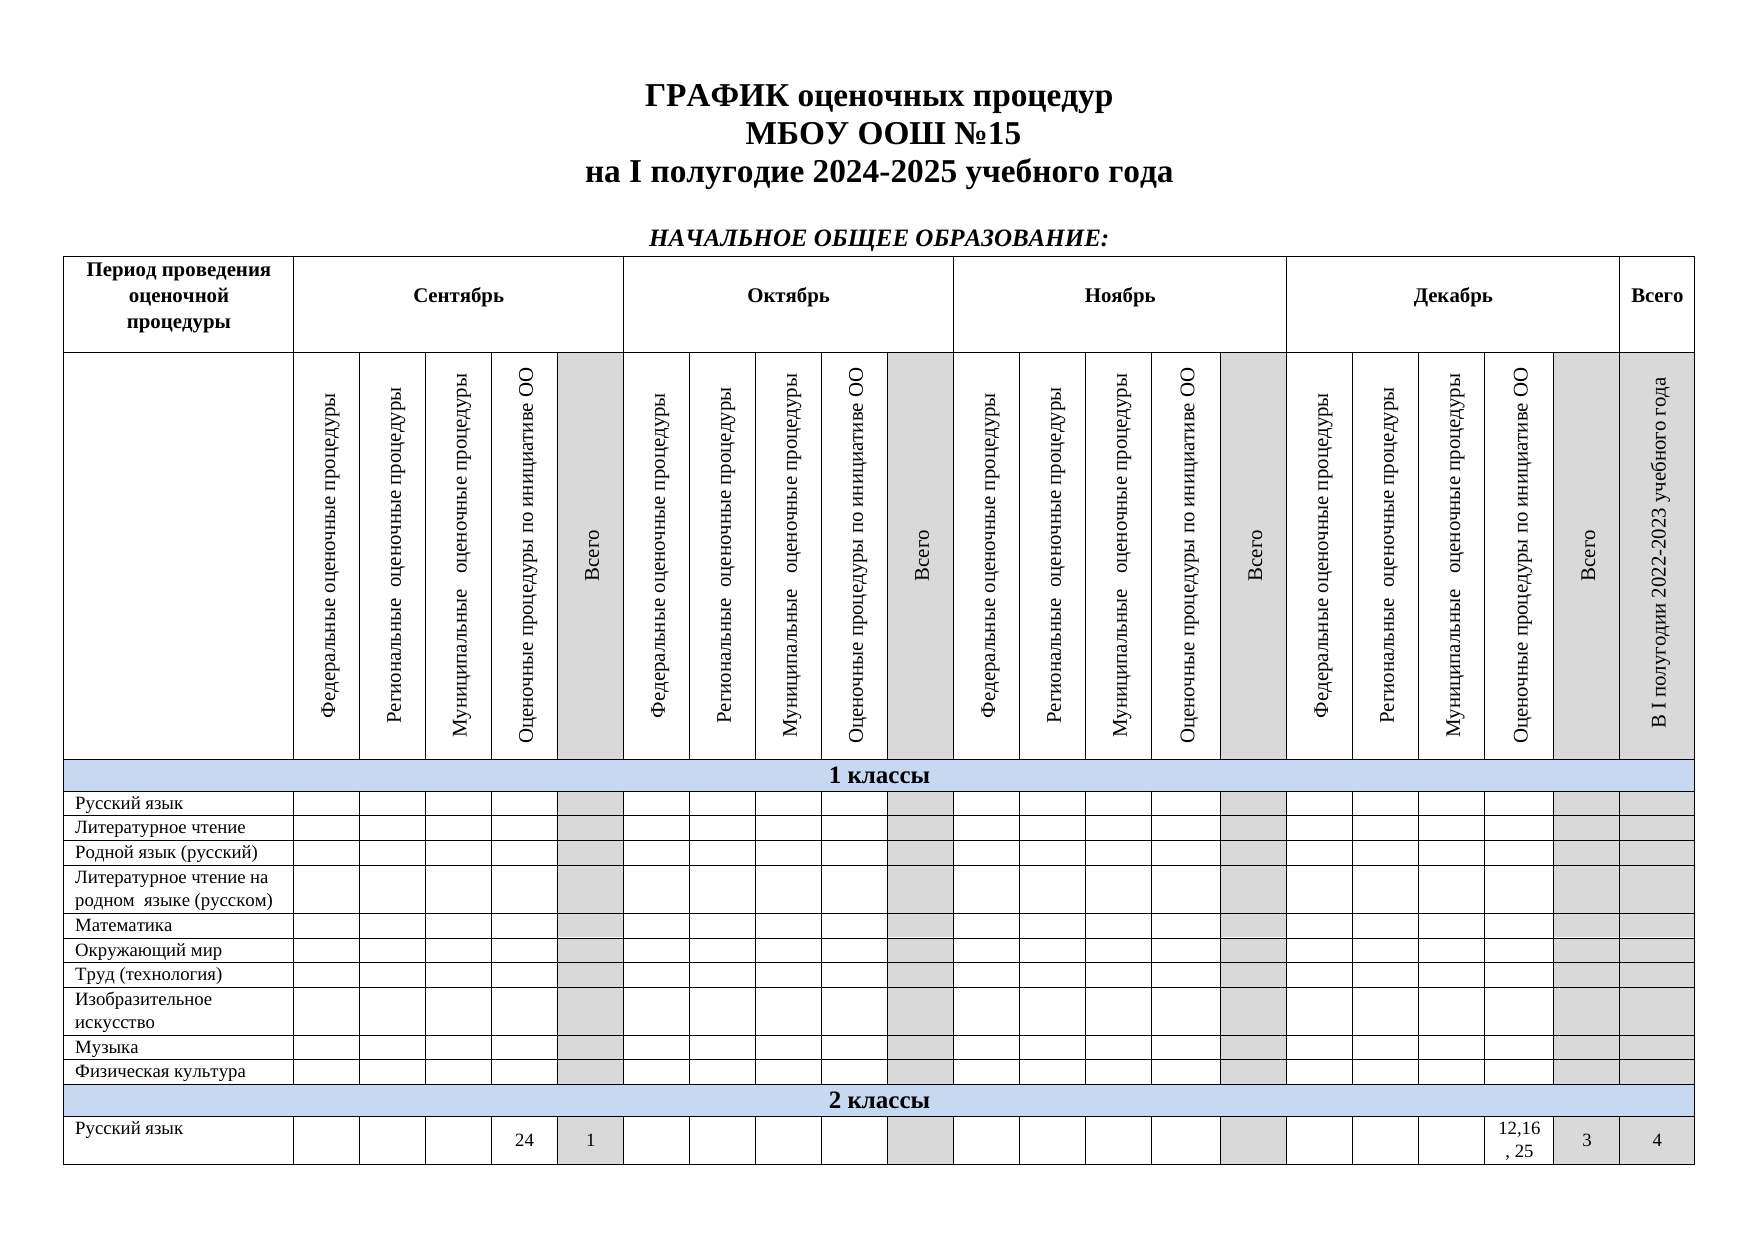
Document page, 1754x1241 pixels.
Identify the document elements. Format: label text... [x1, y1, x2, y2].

table_cell [1020, 963, 1085, 987]
table_cell [1020, 939, 1085, 962]
table_cell [888, 939, 953, 962]
table_cell [1152, 939, 1220, 962]
table_cell [1419, 792, 1484, 815]
table_cell Всего [888, 353, 953, 759]
table_cell [1152, 1036, 1220, 1059]
table_cell [1485, 792, 1553, 815]
table_cell Русский язык [64, 1117, 293, 1164]
table_cell [1221, 816, 1286, 840]
table_cell Муниципальные оценочные процедуры [1419, 353, 1484, 759]
table_cell [426, 816, 491, 840]
table_cell Физическая культура [64, 1060, 293, 1084]
table_cell [426, 1036, 491, 1059]
table_cell Федеральные оценочные процедуры [294, 353, 359, 759]
table_cell [1353, 988, 1418, 1035]
table_cell [426, 963, 491, 987]
table_cell [1485, 1060, 1553, 1084]
table_cell [1287, 914, 1352, 937]
table_cell [360, 963, 425, 987]
table_cell [888, 866, 953, 913]
table_cell [1020, 988, 1085, 1035]
table_cell Литературное чтение на родном языке (русском) [64, 866, 293, 913]
table_cell Родной язык (русский) [64, 841, 293, 865]
table_cell [492, 816, 557, 840]
table_cell [756, 792, 821, 815]
table_cell [1152, 1117, 1220, 1164]
table_cell [822, 1036, 887, 1059]
table_cell [954, 1117, 1019, 1164]
table_cell [1287, 1117, 1352, 1164]
table_cell [294, 988, 359, 1035]
table_cell [1554, 1036, 1619, 1059]
table_cell [888, 1036, 953, 1059]
table_cell [1419, 1060, 1484, 1084]
table_cell Региональные оценочные процедуры [360, 353, 425, 759]
table_cell [756, 1060, 821, 1084]
table_cell [1287, 866, 1352, 913]
table_cell [1221, 939, 1286, 962]
table_cell [1554, 792, 1619, 815]
table_cell [426, 866, 491, 913]
table_cell Окружающий мир [64, 939, 293, 962]
table_cell [1620, 816, 1694, 840]
table_cell Региональные оценочные процедуры [1353, 353, 1418, 759]
table_cell [756, 841, 821, 865]
table_cell [492, 988, 557, 1035]
table_cell [360, 866, 425, 913]
table_cell [360, 914, 425, 937]
table_cell Русский язык [64, 792, 293, 815]
table_cell [1152, 816, 1220, 840]
table_cell [756, 988, 821, 1035]
table_cell Всего [1221, 353, 1286, 759]
table_header Октябрь [624, 257, 953, 352]
table_cell [492, 914, 557, 937]
table_cell [1419, 841, 1484, 865]
table_cell [1287, 988, 1352, 1035]
table_cell [822, 1117, 887, 1164]
table_cell [558, 963, 623, 987]
table_header Сентябрь [294, 257, 623, 352]
table_cell [1485, 988, 1553, 1035]
table_cell 3 [1554, 1117, 1619, 1164]
table_cell [1620, 792, 1694, 815]
table_cell [822, 816, 887, 840]
table_cell [690, 1117, 755, 1164]
table_cell [492, 841, 557, 865]
table_cell [690, 914, 755, 937]
table_cell [558, 866, 623, 913]
table_cell [426, 792, 491, 815]
table_cell [954, 1060, 1019, 1084]
table_cell [426, 939, 491, 962]
table_cell [426, 1117, 491, 1164]
table_cell Оценочные процедуры по инициативе ОО [1485, 353, 1553, 759]
table_cell [954, 792, 1019, 815]
table_cell [1020, 1117, 1085, 1164]
table_cell Всего [558, 353, 623, 759]
table_cell [1620, 988, 1694, 1035]
table_cell [558, 1060, 623, 1084]
table_cell [1485, 866, 1553, 913]
table_cell [1485, 914, 1553, 937]
table_cell Муниципальные оценочные процедуры [1086, 353, 1151, 759]
table_cell [558, 792, 623, 815]
table_cell [1287, 841, 1352, 865]
table_cell [1419, 1036, 1484, 1059]
table_cell [1554, 816, 1619, 840]
table_cell [1554, 988, 1619, 1035]
table_cell [1419, 988, 1484, 1035]
table_cell [360, 1036, 425, 1059]
table_cell [1419, 939, 1484, 962]
text МБОУ ООШ №15 [75, 113, 1683, 152]
table_cell [624, 988, 689, 1035]
table_cell [756, 914, 821, 937]
table_cell [1086, 792, 1151, 815]
table_cell [624, 1117, 689, 1164]
table_cell Муниципальные оценочные процедуры [756, 353, 821, 759]
table_cell [360, 1117, 425, 1164]
table_cell [1020, 1036, 1085, 1059]
table_cell [294, 914, 359, 937]
table_cell [1221, 963, 1286, 987]
table_cell [1221, 914, 1286, 937]
table_cell Региональные оценочные процедуры [1020, 353, 1085, 759]
table_cell [360, 939, 425, 962]
table_cell [1086, 988, 1151, 1035]
table_cell Литературное чтение [64, 816, 293, 840]
table_cell [1152, 988, 1220, 1035]
table_cell [1620, 963, 1694, 987]
table_cell Музыка [64, 1036, 293, 1059]
table_cell [954, 841, 1019, 865]
table_cell [1353, 816, 1418, 840]
table_cell [822, 1060, 887, 1084]
table_cell [360, 988, 425, 1035]
table_cell [1353, 1060, 1418, 1084]
table_cell [888, 792, 953, 815]
table_cell [1287, 963, 1352, 987]
table_cell [1554, 939, 1619, 962]
table_cell [690, 1060, 755, 1084]
table_cell [558, 841, 623, 865]
table_cell [1353, 866, 1418, 913]
table_cell [822, 792, 887, 815]
table_cell [624, 1036, 689, 1059]
table_cell [1419, 963, 1484, 987]
table_cell [558, 914, 623, 937]
table_cell [1620, 914, 1694, 937]
table_cell [426, 841, 491, 865]
table_cell [1554, 963, 1619, 987]
table_cell [1086, 841, 1151, 865]
table_cell [690, 1036, 755, 1059]
table_cell [756, 866, 821, 913]
table_cell [1620, 1060, 1694, 1084]
table_cell [822, 988, 887, 1035]
table_cell [888, 841, 953, 865]
table_cell [1485, 841, 1553, 865]
table_cell 12,16, 25 [1485, 1117, 1553, 1164]
table_cell [1152, 841, 1220, 865]
table_cell [756, 963, 821, 987]
table_cell [1221, 988, 1286, 1035]
table_cell [690, 866, 755, 913]
table_cell [1554, 866, 1619, 913]
table_cell [294, 963, 359, 987]
table_cell [294, 792, 359, 815]
table_header Ноябрь [954, 257, 1286, 352]
table_cell [1287, 816, 1352, 840]
table_cell [888, 963, 953, 987]
table_cell Труд (технология) [64, 963, 293, 987]
table_cell [294, 1036, 359, 1059]
table_cell [756, 1036, 821, 1059]
table_cell [294, 816, 359, 840]
table_cell [1353, 1117, 1418, 1164]
table_cell [492, 939, 557, 962]
table_cell [1221, 792, 1286, 815]
table_cell [1287, 939, 1352, 962]
table_cell [492, 866, 557, 913]
table_cell [1020, 866, 1085, 913]
table_cell [1086, 939, 1151, 962]
table_cell [624, 1060, 689, 1084]
table_cell [1020, 841, 1085, 865]
table_cell [1221, 866, 1286, 913]
table_cell Федеральные оценочные процедуры [954, 353, 1019, 759]
table_cell [1353, 792, 1418, 815]
table_header Декабрь [1287, 257, 1619, 352]
table_cell [1419, 1117, 1484, 1164]
table_cell [1152, 914, 1220, 937]
table_cell [426, 1060, 491, 1084]
table_cell [1353, 963, 1418, 987]
table_cell [1353, 1036, 1418, 1059]
table_cell [1353, 939, 1418, 962]
table_cell [1620, 939, 1694, 962]
table_cell [822, 841, 887, 865]
table_cell [1086, 866, 1151, 913]
table_cell [624, 792, 689, 815]
table_cell Изобразительное искусство [64, 988, 293, 1035]
table_cell [492, 792, 557, 815]
table_cell [954, 939, 1019, 962]
text ГРАФИК оценочных процедур [75, 75, 1683, 113]
table_cell [1353, 914, 1418, 937]
table_cell 4 [1620, 1117, 1694, 1164]
table_cell [1353, 841, 1418, 865]
table_cell Оценочные процедуры по инициативе ОО [822, 353, 887, 759]
table_cell 2 классы [64, 1085, 1694, 1116]
table_cell [888, 1060, 953, 1084]
table_cell 1 [558, 1117, 623, 1164]
table_cell [558, 939, 623, 962]
table_cell [360, 1060, 425, 1084]
table_cell [690, 816, 755, 840]
table_cell [888, 914, 953, 937]
table_cell [1020, 792, 1085, 815]
table_cell [1086, 914, 1151, 937]
text на I полугодие 2024-2025 учебного года [75, 152, 1683, 190]
table_cell [888, 816, 953, 840]
table_cell Региональные оценочные процедуры [690, 353, 755, 759]
table_cell [1620, 841, 1694, 865]
table_cell [756, 939, 821, 962]
table_cell [1086, 963, 1151, 987]
table_cell [294, 939, 359, 962]
table_cell [690, 792, 755, 815]
table_cell [1086, 816, 1151, 840]
table_cell [294, 841, 359, 865]
table_cell Всего [1554, 353, 1619, 759]
table_cell [888, 988, 953, 1035]
table_cell [492, 1060, 557, 1084]
table_cell [1485, 816, 1553, 840]
table_cell [690, 841, 755, 865]
table_cell [756, 816, 821, 840]
table_cell [1620, 866, 1694, 913]
table_cell [1086, 1060, 1151, 1084]
table_cell [954, 816, 1019, 840]
table_cell [624, 841, 689, 865]
table_cell [64, 353, 293, 759]
table_cell [1554, 841, 1619, 865]
table_cell [294, 1060, 359, 1084]
table_cell [822, 914, 887, 937]
table_cell [624, 866, 689, 913]
table_cell Федеральные оценочные процедуры [624, 353, 689, 759]
table_cell [822, 866, 887, 913]
table_cell [690, 988, 755, 1035]
table_cell [756, 1117, 821, 1164]
table_cell [558, 1036, 623, 1059]
table_cell Оценочные процедуры по инициативе ОО [1152, 353, 1220, 759]
table_cell [1620, 1036, 1694, 1059]
table_cell [360, 792, 425, 815]
table_cell [1152, 866, 1220, 913]
table_cell [690, 963, 755, 987]
table_cell [1020, 816, 1085, 840]
table_cell [624, 816, 689, 840]
table_cell [1086, 1117, 1151, 1164]
table_cell [1419, 866, 1484, 913]
table_cell [1221, 1060, 1286, 1084]
table_cell В I полугодии 2022-2023 учебного года [1620, 353, 1694, 759]
table_cell Оценочные процедуры по инициативе ОО [492, 353, 557, 759]
table_cell [1419, 914, 1484, 937]
table_cell [624, 939, 689, 962]
table_header Период проведения оценочной процедуры [64, 257, 293, 352]
table_cell [822, 939, 887, 962]
table_cell [1221, 1117, 1286, 1164]
table_cell [1020, 914, 1085, 937]
table_cell [954, 988, 1019, 1035]
table_cell [426, 914, 491, 937]
table_cell [1086, 1036, 1151, 1059]
table_header Всего [1620, 257, 1694, 352]
table_cell [492, 1036, 557, 1059]
table_cell [360, 816, 425, 840]
table_cell [558, 988, 623, 1035]
table_cell [822, 963, 887, 987]
table_cell [1287, 1060, 1352, 1084]
table_cell [888, 1117, 953, 1164]
table_cell [1221, 1036, 1286, 1059]
table_cell [294, 1117, 359, 1164]
table_cell 24 [492, 1117, 557, 1164]
table_cell [558, 816, 623, 840]
table_cell [1554, 914, 1619, 937]
table_cell [492, 963, 557, 987]
table_cell [1152, 1060, 1220, 1084]
table_cell [1554, 1060, 1619, 1084]
table_cell [1485, 963, 1553, 987]
table_cell [360, 841, 425, 865]
table_cell [1152, 963, 1220, 987]
table_cell [294, 866, 359, 913]
table_cell Муниципальные оценочные процедуры [426, 353, 491, 759]
table_cell [1152, 792, 1220, 815]
table_cell [954, 866, 1019, 913]
table_cell [1287, 1036, 1352, 1059]
table_cell [1419, 816, 1484, 840]
table_cell [624, 914, 689, 937]
table_cell [1221, 841, 1286, 865]
table_cell Математика [64, 914, 293, 937]
table_cell [624, 963, 689, 987]
table_cell [954, 914, 1019, 937]
table_cell Федеральные оценочные процедуры [1287, 353, 1352, 759]
table_cell 1 классы [64, 760, 1694, 791]
table_cell [426, 988, 491, 1035]
table_cell [1485, 1036, 1553, 1059]
table_cell [1287, 792, 1352, 815]
table_cell [954, 963, 1019, 987]
table_cell [954, 1036, 1019, 1059]
table_cell [1020, 1060, 1085, 1084]
table_cell [1485, 939, 1553, 962]
text НАЧАЛЬНОЕ ОБЩЕЕ ОБРАЗОВАНИЕ: [75, 223, 1683, 252]
table_cell [690, 939, 755, 962]
